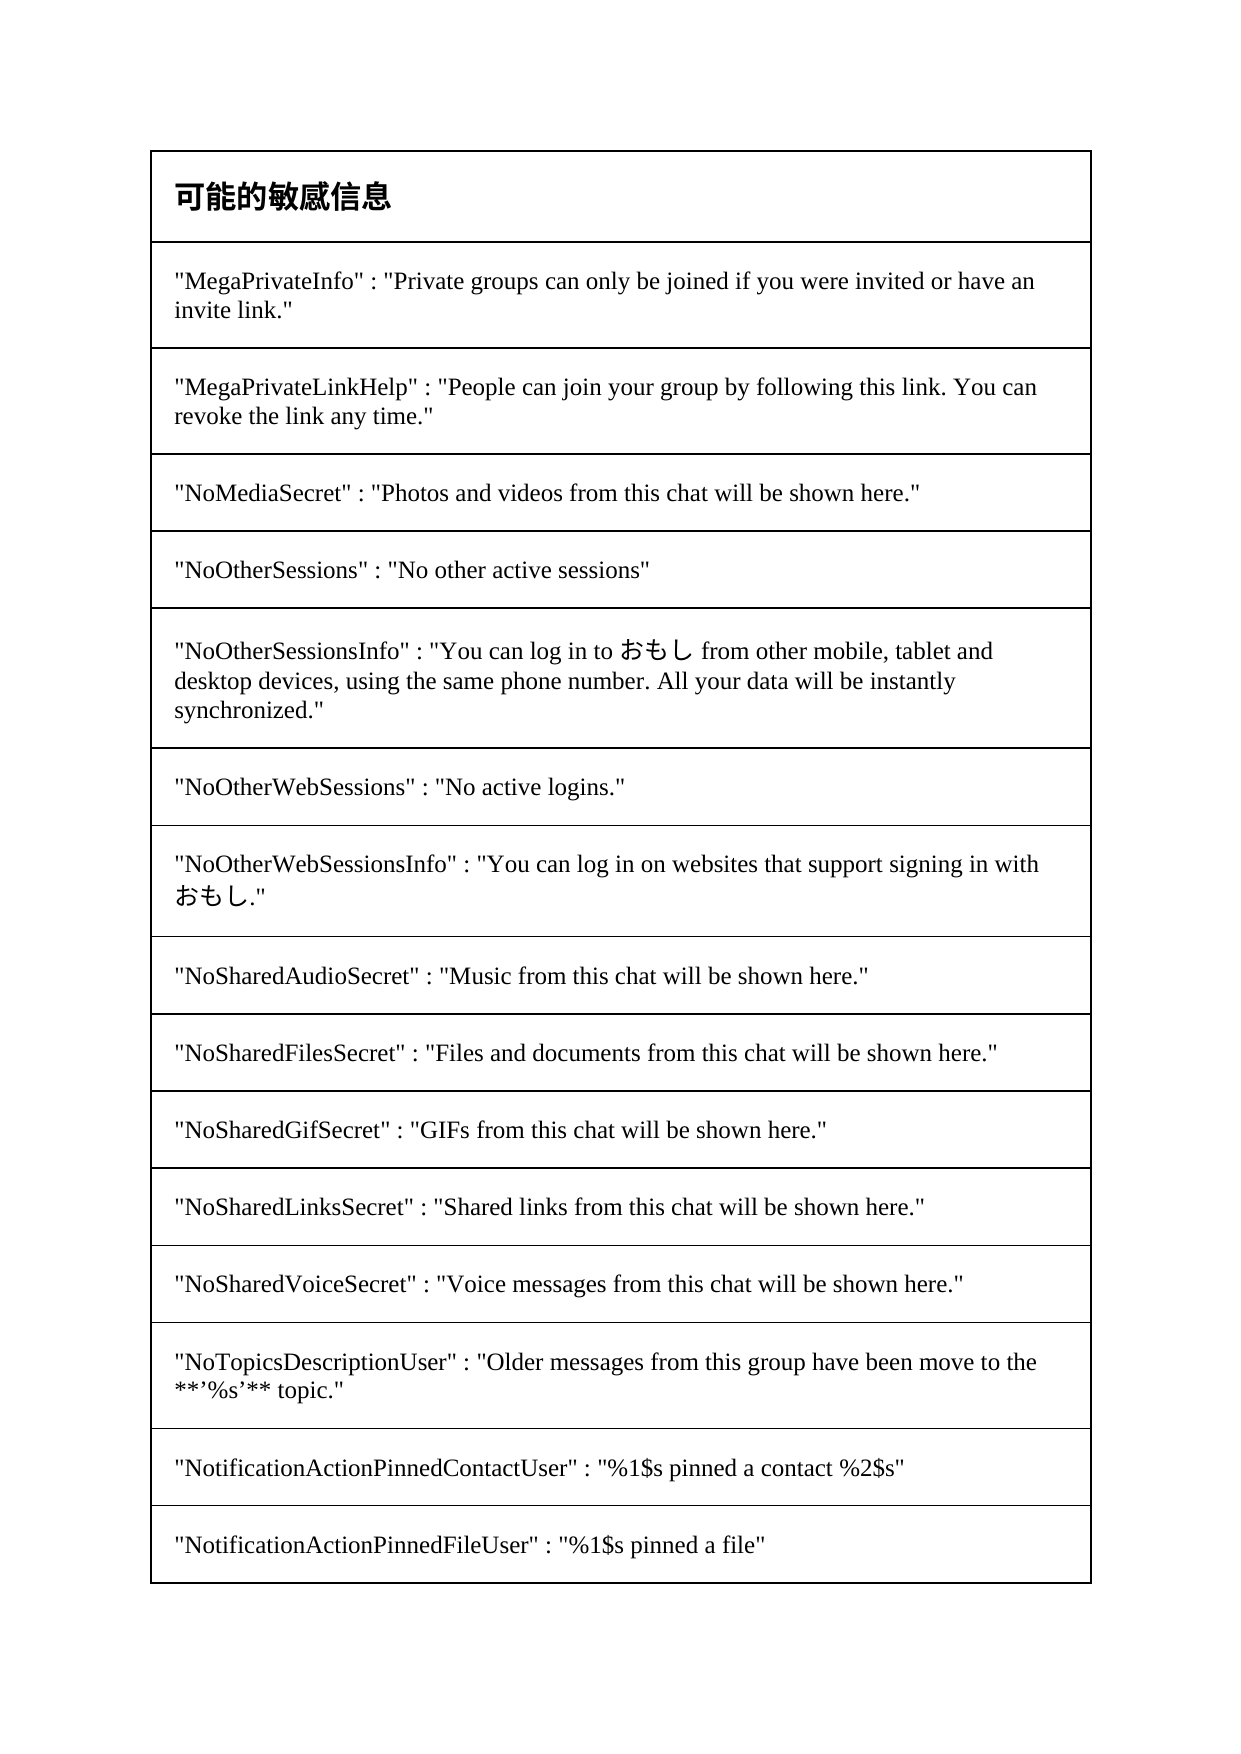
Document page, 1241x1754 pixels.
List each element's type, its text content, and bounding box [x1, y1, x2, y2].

table_header 可能的敏感信息 [152, 152, 1090, 241]
table_cell "NoOtherSessions" : "No other active sessions" [152, 532, 1090, 607]
table_cell "NotificationActionPinnedFileUser" : "%1$s pinned a file" [152, 1506, 1090, 1582]
table_cell "NoMediaSecret" : "Photos and videos from this chat will be shown here." [152, 455, 1090, 530]
table_cell "NoSharedGifSecret" : "GIFs from this chat will be shown here." [152, 1092, 1090, 1167]
table_cell "MegaPrivateLinkHelp" : "People can join your group by following this link. You can revoke the link any time." [152, 349, 1090, 453]
table_cell "NoSharedFilesSecret" : "Files and documents from this chat will be shown here." [152, 1015, 1090, 1090]
table_cell "MegaPrivateInfo" : "Private groups can only be joined if you were invited or have an invite link." [152, 243, 1090, 347]
table_cell "NoTopicsDescriptionUser" : "Older messages from this group have been move to the **’%s’** topic." [152, 1323, 1090, 1428]
table_cell "NoOtherSessionsInfo" : "You can log in to おもし from other mobile, tablet and desktop devices, using the same phone number. All your data will be instantly synchronized." [152, 609, 1090, 747]
table_cell "NoSharedVoiceSecret" : "Voice messages from this chat will be shown here." [152, 1246, 1090, 1322]
table_cell "NoOtherWebSessions" : "No active logins." [152, 749, 1090, 824]
table_cell "NotificationActionPinnedContactUser" : "%1$s pinned a contact %2$s" [152, 1429, 1090, 1505]
table_cell "NoSharedAudioSecret" : "Music from this chat will be shown here." [152, 937, 1090, 1013]
table_cell "NoOtherWebSessionsInfo" : "You can log in on websites that support signing in with おもし." [152, 826, 1090, 936]
table_cell "NoSharedLinksSecret" : "Shared links from this chat will be shown here." [152, 1169, 1090, 1244]
